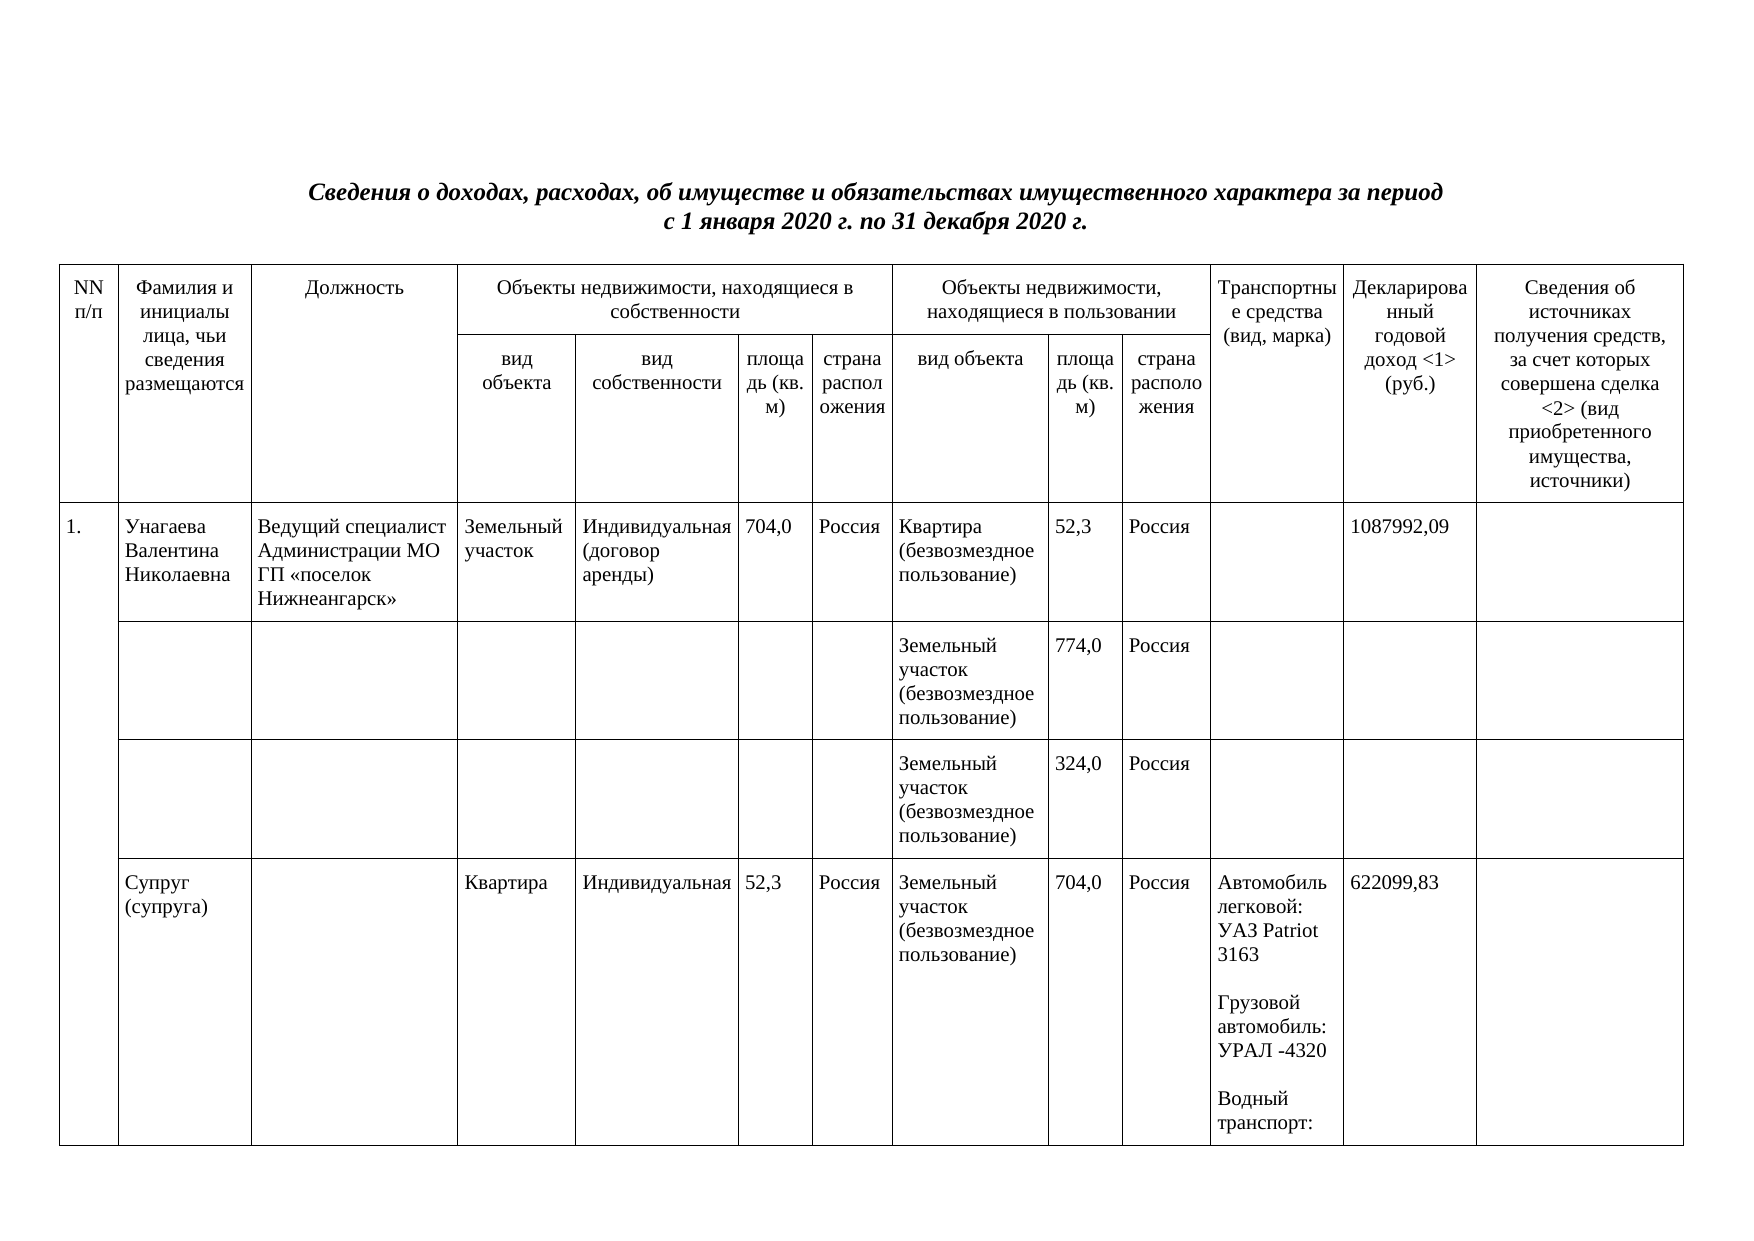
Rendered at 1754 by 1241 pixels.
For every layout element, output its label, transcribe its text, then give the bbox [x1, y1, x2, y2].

table_cell [119, 622, 251, 739]
table_cell Индивидуальная [576, 859, 738, 1145]
table_cell [1211, 740, 1343, 858]
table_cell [1211, 859, 1343, 1145]
table_cell 774,0 [1049, 622, 1122, 739]
table_cell вид объекта [458, 335, 575, 502]
table_cell [1211, 503, 1343, 621]
table_cell [119, 740, 251, 858]
table_cell вид собственности [576, 335, 738, 502]
table_cell Земельный участок [458, 503, 575, 621]
table_cell 704,0 [1049, 859, 1122, 1145]
table_cell страна расположения [813, 335, 892, 502]
table_cell [458, 622, 575, 739]
table_cell [1344, 740, 1476, 858]
table_cell Супруг (супруга) [119, 859, 251, 1145]
table_cell Россия [813, 859, 892, 1145]
table_cell [1477, 740, 1683, 858]
table_header Декларированный годовой доход <1> (руб.) [1344, 265, 1476, 502]
table_cell Квартира (безвозмездное пользование) [893, 503, 1048, 621]
table_cell [576, 622, 738, 739]
table_cell 1087992,09 [1344, 503, 1476, 621]
table_cell Россия [813, 503, 892, 621]
table_cell 704,0 [739, 503, 812, 621]
table_cell [1477, 859, 1683, 1145]
table_cell [458, 740, 575, 858]
table_cell 1. [60, 503, 118, 1145]
table_cell [252, 740, 457, 858]
table_header Фамилия и инициалы лица, чьи сведения размещаются [119, 265, 251, 502]
table_cell Земельный участок (безвозмездное пользование) [893, 622, 1048, 739]
text Сведения о доходах, расходах, об имуществе и обязательствах имущественного характера за период [118, 177, 1636, 206]
table_cell площадь (кв. м) [1049, 335, 1122, 502]
table_header Объекты недвижимости, находящиеся в пользовании [893, 265, 1210, 334]
table_header Должность [252, 265, 457, 502]
table_cell страна расположения [1123, 335, 1210, 502]
table_header Сведения об источниках получения средств, за счет которых совершена сделка <2> (вид приобретенного имущества, источники) [1477, 265, 1683, 502]
table_cell [1344, 622, 1476, 739]
table_cell [739, 622, 812, 739]
table_cell 52,3 [1049, 503, 1122, 621]
table_cell [252, 622, 457, 739]
table_cell [1477, 622, 1683, 739]
table_cell Унагаева Валентина Николаевна [119, 503, 251, 621]
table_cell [893, 859, 1048, 1145]
table_cell 324,0 [1049, 740, 1122, 858]
table_header Транспортные средства (вид, марка) [1211, 265, 1343, 502]
table_cell Россия [1123, 503, 1210, 621]
table_cell Ведущий специалист Администрации МО ГП «поселок Нижнеангарск» [252, 503, 457, 621]
table_cell [576, 740, 738, 858]
table_cell [813, 622, 892, 739]
table_cell Россия [1123, 622, 1210, 739]
table_header NN п/п [60, 265, 118, 502]
table_header Объекты недвижимости, находящиеся в собственности [458, 265, 892, 334]
table_cell Индивидуальная (договор аренды) [576, 503, 738, 621]
table_cell [1477, 503, 1683, 621]
table_cell Россия [1123, 859, 1210, 1145]
table_cell Россия [1123, 740, 1210, 858]
table_cell 52,3 [739, 859, 812, 1145]
table_cell Квартира [458, 859, 575, 1145]
table_cell [813, 740, 892, 858]
table_cell площадь (кв. м) [739, 335, 812, 502]
table_cell [739, 740, 812, 858]
table_cell вид объекта [893, 335, 1048, 502]
table_cell [1211, 622, 1343, 739]
table_cell 622099,83 [1344, 859, 1476, 1145]
table_cell Земельный участок (безвозмездное пользование) [893, 740, 1048, 858]
text с 1 января 2020 г. по 31 декабря 2020 г. [118, 206, 1636, 235]
table_cell [252, 859, 457, 1145]
